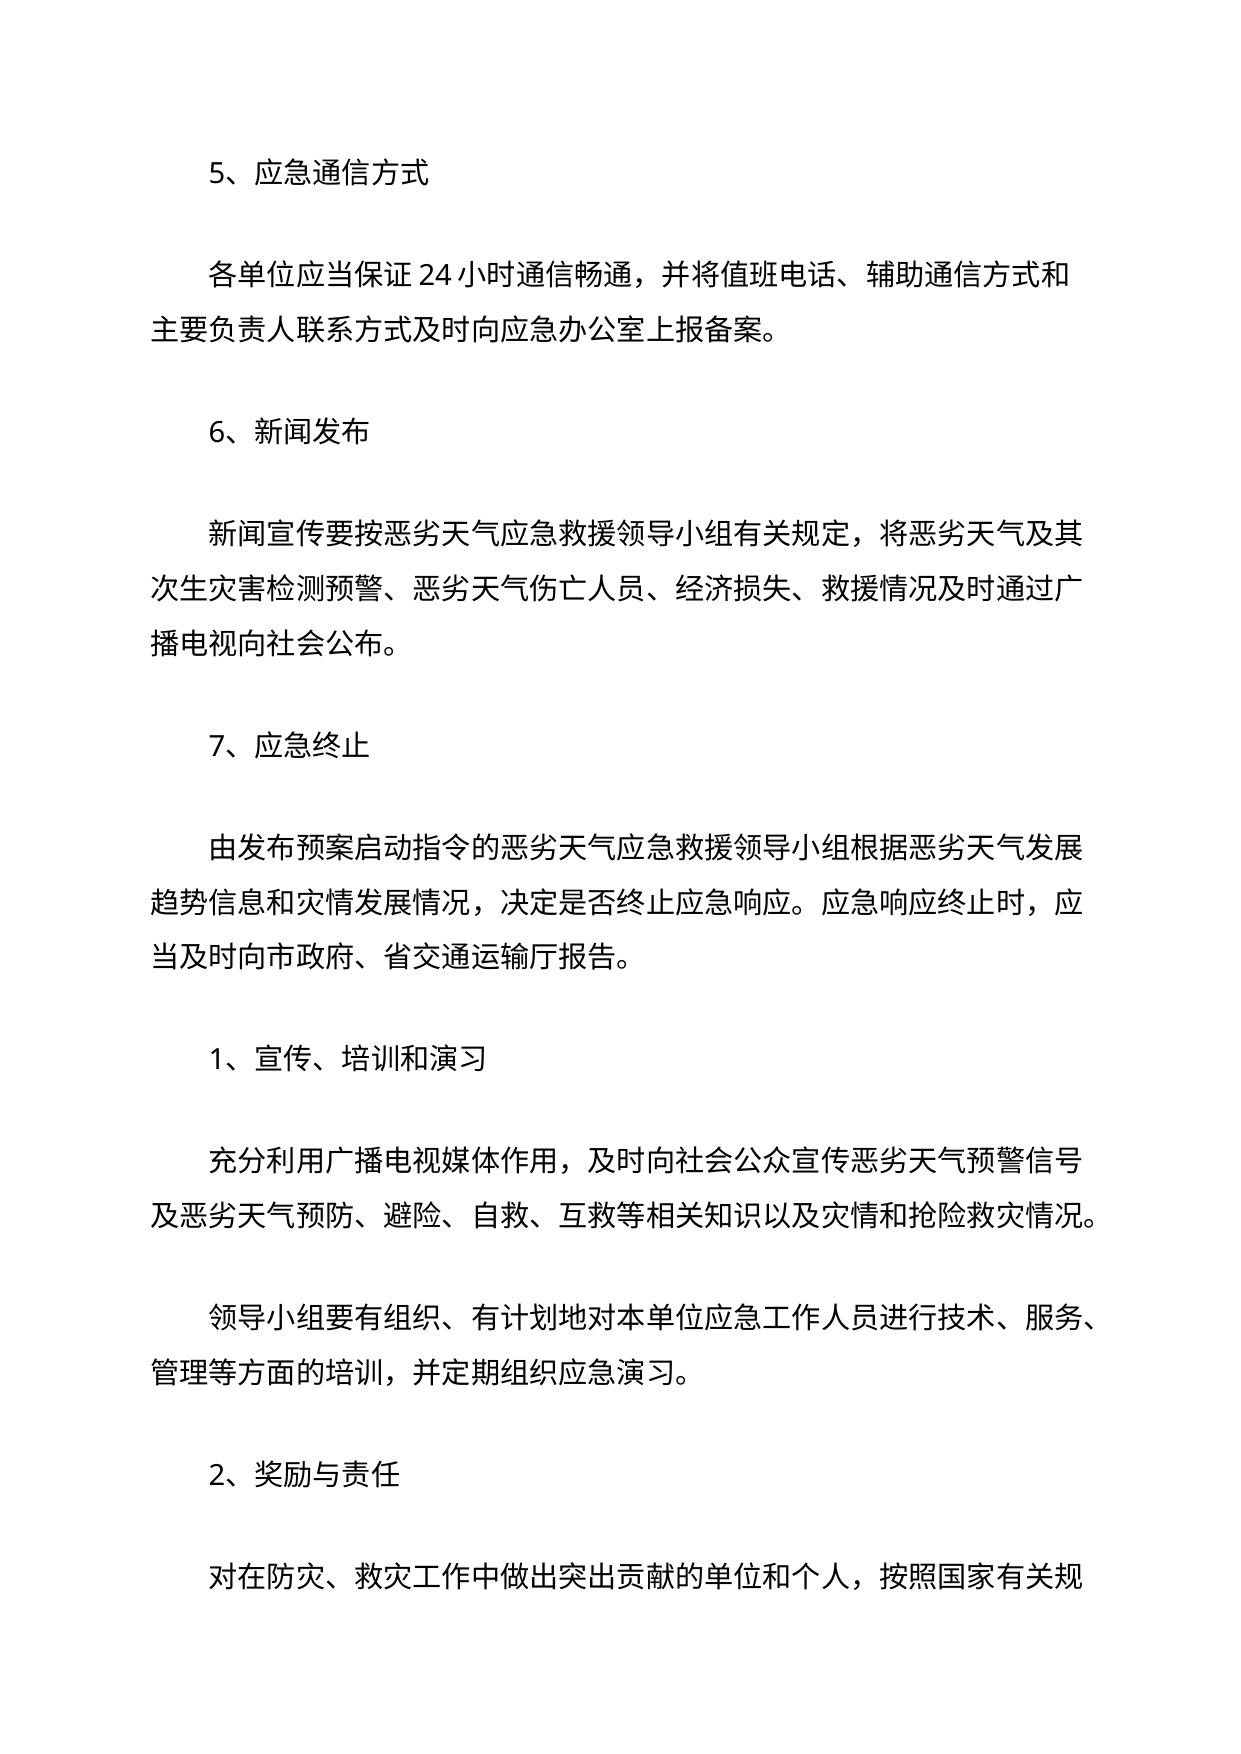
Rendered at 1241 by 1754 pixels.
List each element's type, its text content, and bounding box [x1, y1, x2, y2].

text 各单位应当保证24小时通信畅通，并将值班电话、辅助通信方式和主要负责人联系方式及时向应急办公室上报备案。 [150, 252, 1090, 349]
text 5、应急通信方式 [150, 150, 1090, 192]
text 1、宣传、培训和演习 [150, 1036, 1090, 1078]
text 7、应急终止 [150, 722, 1090, 765]
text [150, 1553, 1090, 1595]
text 2、奖励与责任 [150, 1451, 1090, 1493]
text 6、新闻发布 [150, 409, 1090, 451]
text 充分利用广播电视媒体作用，及时向社会公众宣传恶劣天气预警信号及恶劣天气预防、避险、自救、互救等相关知识以及灾情和抢险救灾情况。 [150, 1138, 1090, 1235]
text 新闻宣传要按恶劣天气应急救援领导小组有关规定，将恶劣天气及其次生灾害检测预警、恶劣天气伤亡人员、经济损失、救援情况及时通过广播电视向社会公布。 [150, 511, 1090, 663]
text 由发布预案启动指令的恶劣天气应急救援领导小组根据恶劣天气发展趋势信息和灾情发展情况，决定是否终止应急响应。应急响应终止时，应当及时向市政府、省交通运输厅报告。 [150, 824, 1090, 976]
text 领导小组要有组织、有计划地对本单位应急工作人员进行技术、服务、管理等方面的培训，并定期组织应急演习。 [150, 1294, 1090, 1392]
